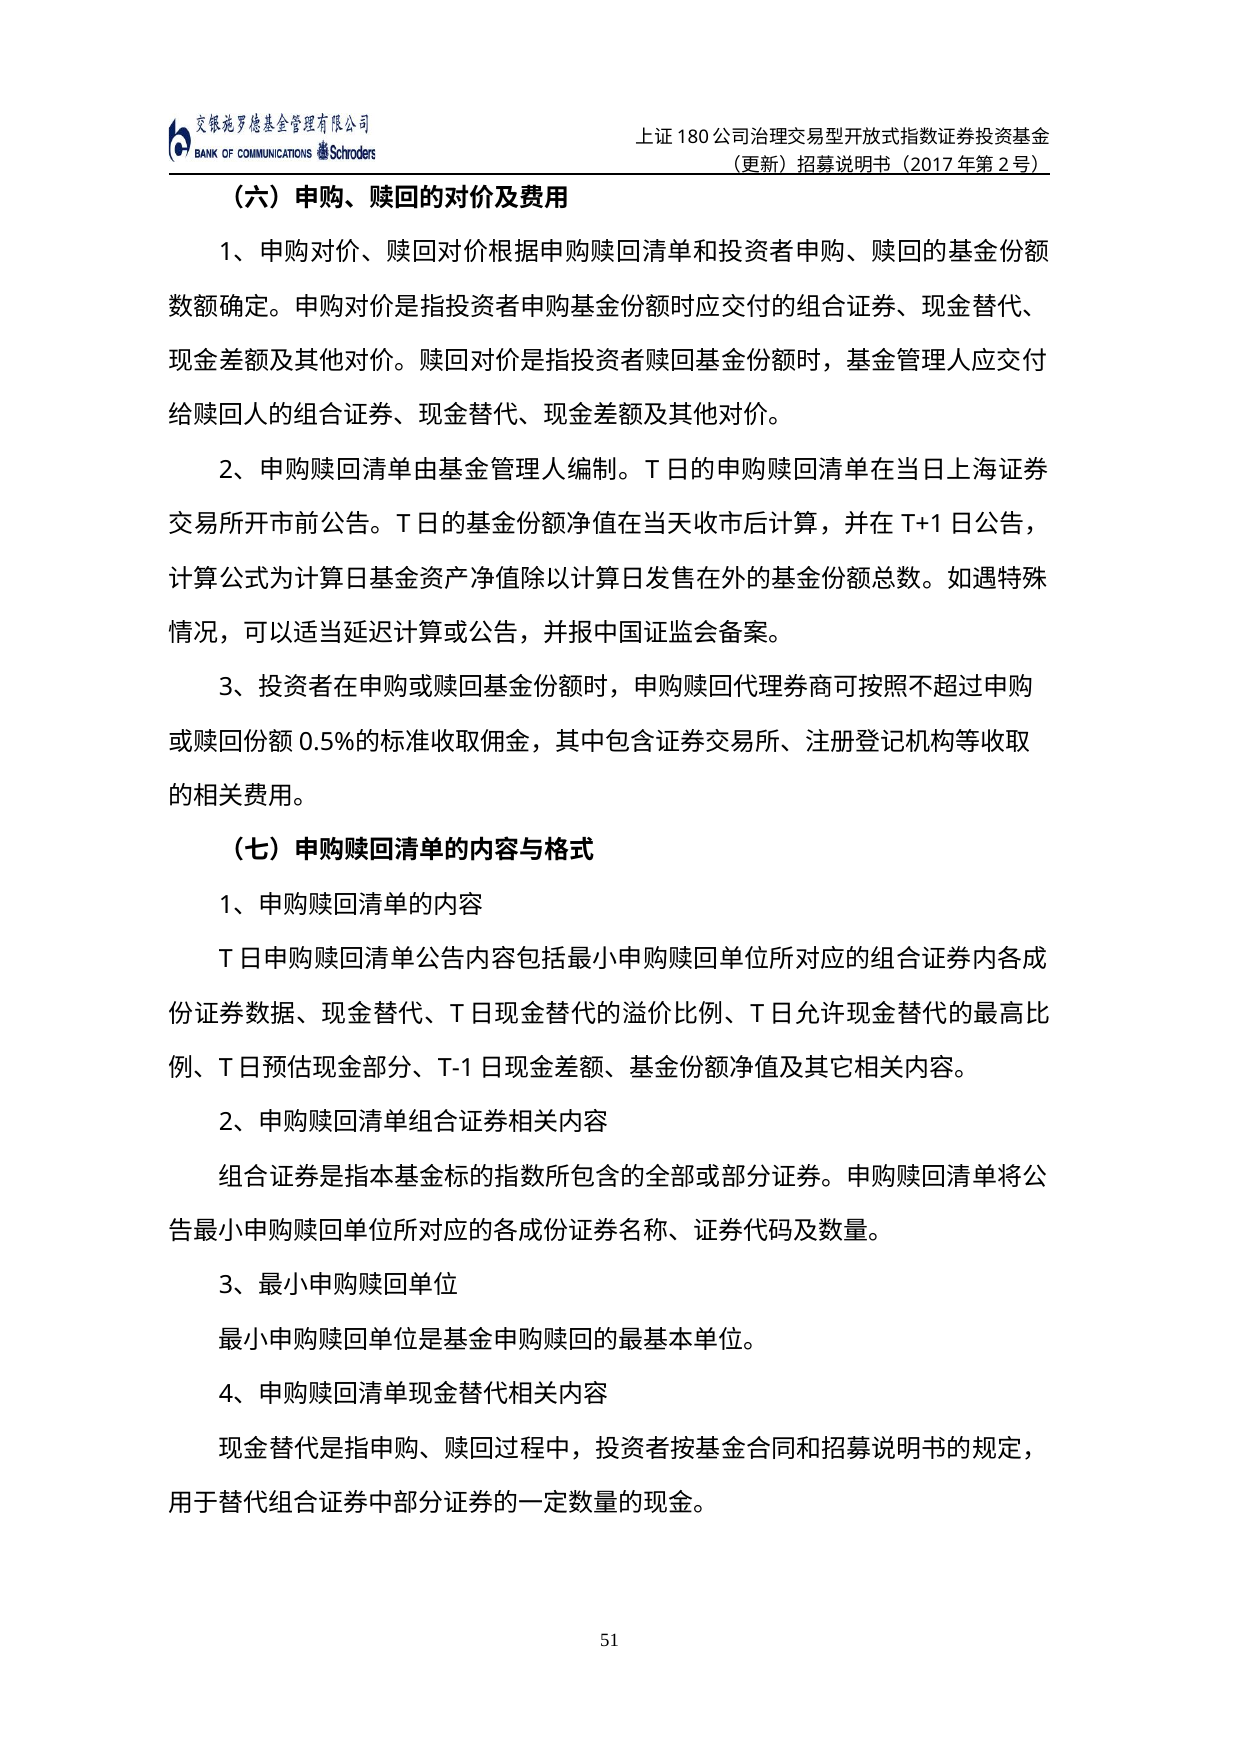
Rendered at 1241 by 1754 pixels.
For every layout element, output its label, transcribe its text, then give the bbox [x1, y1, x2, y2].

text 2、申购赎回清单组合证券相关内容 [169, 1102, 1050, 1138]
text 1、申购对价、赎回对价根据申购赎回清单和投资者申购、赎回的基金份额数额确定。申购对价是指投资者申购基金份额时应交付的组合证券、现金替代、现金差额及其他对价。赎回对价是指投资者赎回基金份额时，基金管理人应交付给赎回人的组合证券、现金替代、现金差额及其他对价。 [169, 232, 1050, 431]
text （六）申购、赎回的对价及费用 [169, 177, 1050, 214]
text 1、申购赎回清单的内容 [169, 884, 1050, 921]
text 3、最小申购赎回单位 [169, 1265, 1050, 1301]
text （七）申购赎回清单的内容与格式 [169, 830, 1050, 866]
text 3、投资者在申购或赎回基金份额时，申购赎回代理券商可按照不超过申购或赎回份额0.5%的标准收取佣金，其中包含证券交易所、注册登记机构等收取的相关费用。 [169, 667, 1050, 812]
text 组合证券是指本基金标的指数所包含的全部或部分证券。申购赎回清单将公告最小申购赎回单位所对应的各成份证券名称、证券代码及数量。 [169, 1156, 1050, 1247]
text 现金替代是指申购、赎回过程中，投资者按基金合同和招募说明书的规定，用于替代组合证券中部分证券的一定数量的现金。 [169, 1428, 1050, 1519]
picture [168, 113, 375, 162]
text 最小申购赎回单位是基金申购赎回的最基本单位。 [169, 1319, 1050, 1356]
text 4、申购赎回清单现金替代相关内容 [169, 1374, 1050, 1410]
text 2、申购赎回清单由基金管理人编制。T日的申购赎回清单在当日上海证券交易所开市前公告。T日的基金份额净值在当天收市后计算，并在T+1日公告，计算公式为计算日基金资产净值除以计算日发售在外的基金份额总数。如遇特殊情况，可以适当延迟计算或公告，并报中国证监会备案。 [169, 449, 1050, 649]
text T日申购赎回清单公告内容包括最小申购赎回单位所对应的组合证券内各成份证券数据、现金替代、T日现金替代的溢价比例、T日允许现金替代的最高比例、T日预估现金部分、T-1日现金差额、基金份额净值及其它相关内容。 [169, 939, 1050, 1084]
